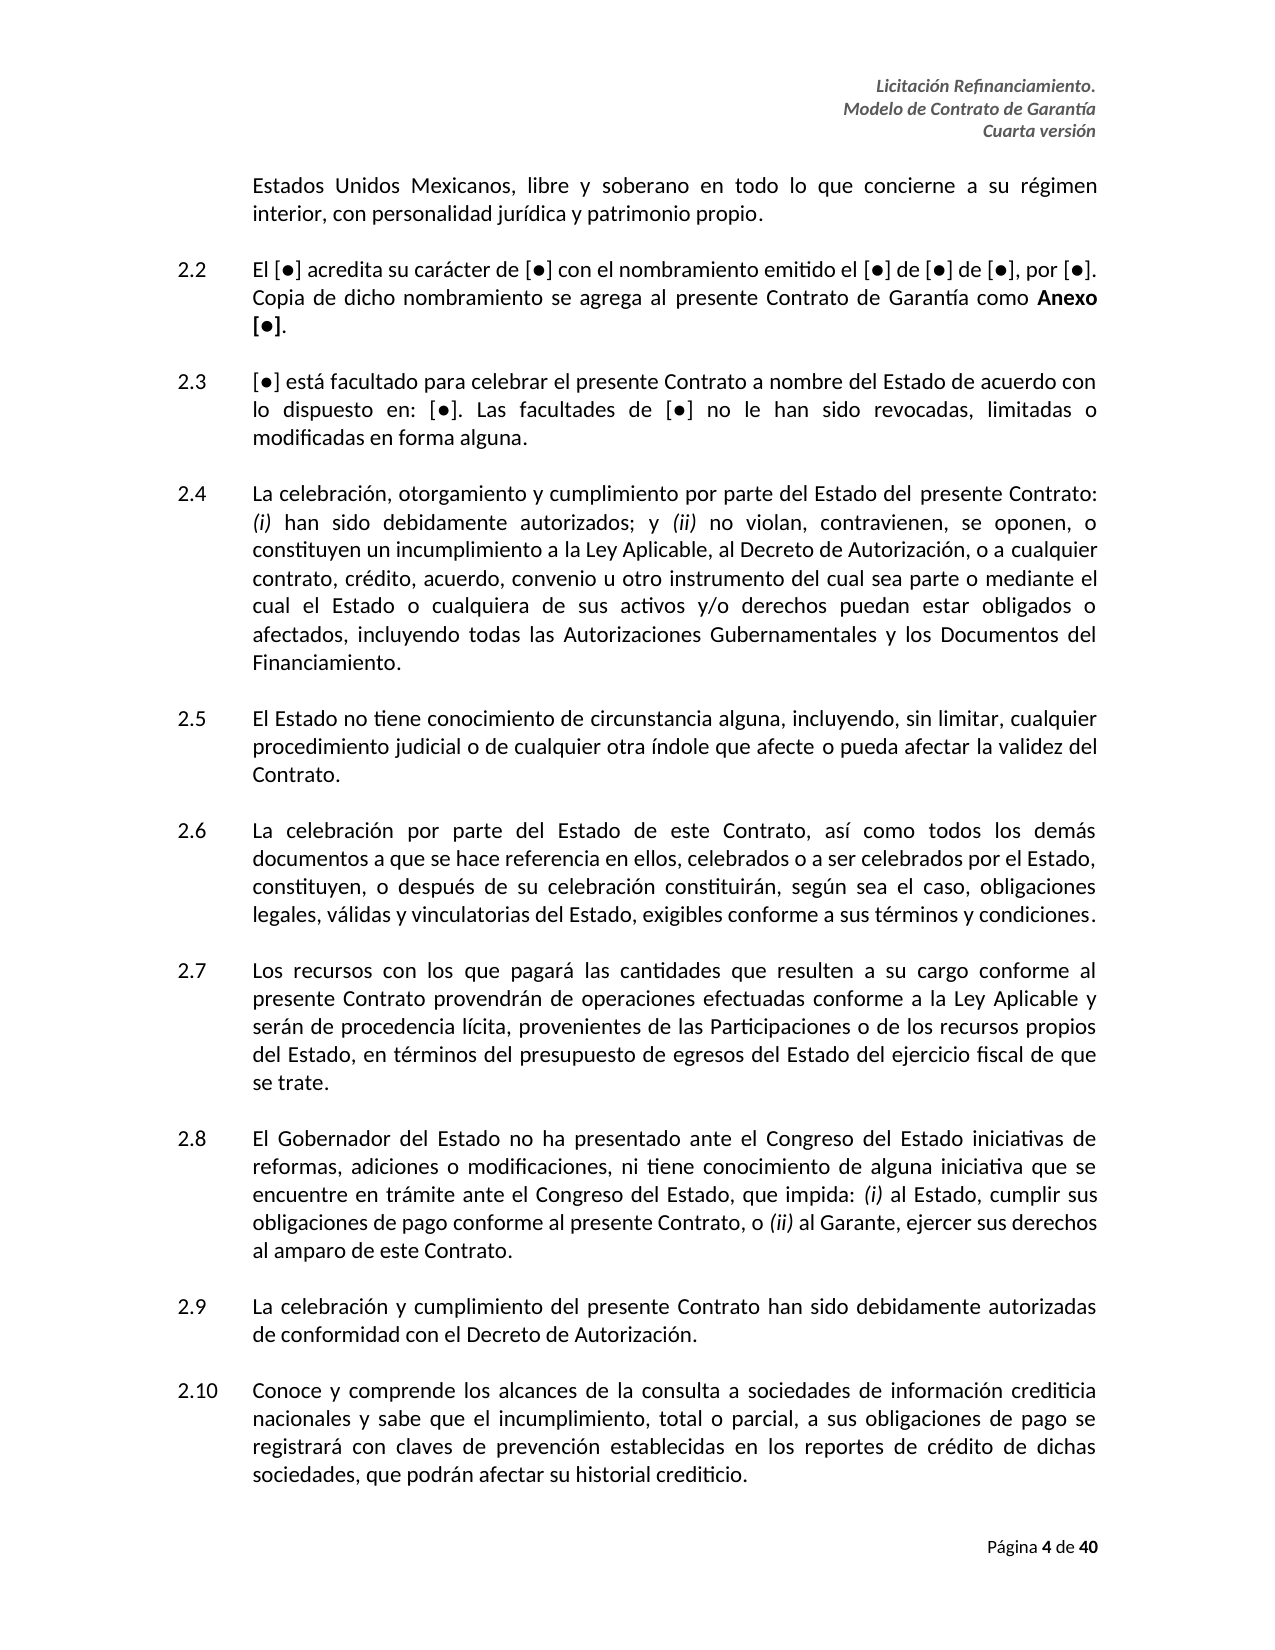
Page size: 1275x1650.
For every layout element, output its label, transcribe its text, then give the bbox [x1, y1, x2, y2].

text 2.9 La celebración y cumplimiento del presente Contrato han sido debidamente autorizadas de conformidad con el Decreto de Autorización. [177, 1292, 1098, 1348]
text 2.8 El Gobernador del Estado no ha presentado ante el Congreso del Estado iniciativas de reformas, adiciones o modificaciones, ni tiene conocimiento de alguna iniciativa que se encuentre en trámite ante el Congreso del Estado, que impida: (i) al Estado, cumplir sus obligaciones de pago conforme al presente Contrato, o (ii) al Garante, ejercer sus derechos al amparo de este Contrato. [177, 1124, 1098, 1264]
text 2.5 El Estado no tiene conocimiento de circunstancia alguna, incluyendo, sin limitar, cualquier procedimiento judicial o de cualquier otra índole que afecte o pueda afectar la validez del Contrato. [177, 704, 1098, 788]
text 2.4 La celebración, otorgamiento y cumplimiento por parte del Estado del presente Contrato: (i) han sido debidamente autorizados; y (ii) no violan, contravienen, se oponen, o constituyen un incumplimiento a la Ley Aplicable, al Decreto de Autorización, o a cualquier contrato, crédito, acuerdo, convenio u otro instrumento del cual sea parte o mediante el cual el Estado o cualquiera de sus activos y/o derechos puedan estar obligados o afectados, incluyendo todas las Autorizaciones Gubernamentales y los Documentos del Financiamiento. [177, 479, 1098, 676]
list El [●] acredita su carácter de [●] con el nombramiento emitido el [●] de [●] de [●], por [●]. Copia de dicho nombramiento se agrega al presente Contrato de Garantía como Anexo [●]. [177, 255, 1098, 339]
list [177, 171, 1098, 227]
list [●] está facultado para celebrar el presente Contrato a nombre del Estado de acuerdo con lo dispuesto en: [●]. Las facultades de [●] no le han sido revocadas, limitadas o modificadas en forma alguna. [177, 367, 1098, 452]
text 2.10 Conoce y comprende los alcances de la consulta a sociedades de información crediticia nacionales y sabe que el incumplimiento, total o parcial, a sus obligaciones de pago se registrará con claves de prevención establecidas en los reportes de crédito de dichas sociedades, que podrán afectar su historial crediticio. [177, 1376, 1098, 1488]
text 2.7 Los recursos con los que pagará las cantidades que resulten a su cargo conforme al presente Contrato provendrán de operaciones efectuadas conforme a la Ley Aplicable y serán de procedencia lícita, provenientes de las Participaciones o de los recursos propios del Estado, en términos del presupuesto de egresos del Estado del ejercicio fiscal de que se trate. [177, 956, 1098, 1096]
text 2.6 La celebración por parte del Estado de este Contrato, así como todos los demás documentos a que se hace referencia en ellos, celebrados o a ser celebrados por el Estado, constituyen, o después de su celebración constituirán, según sea el caso, obligaciones legales, válidas y vinculatorias del Estado, exigibles conforme a sus términos y condiciones. [177, 816, 1098, 928]
